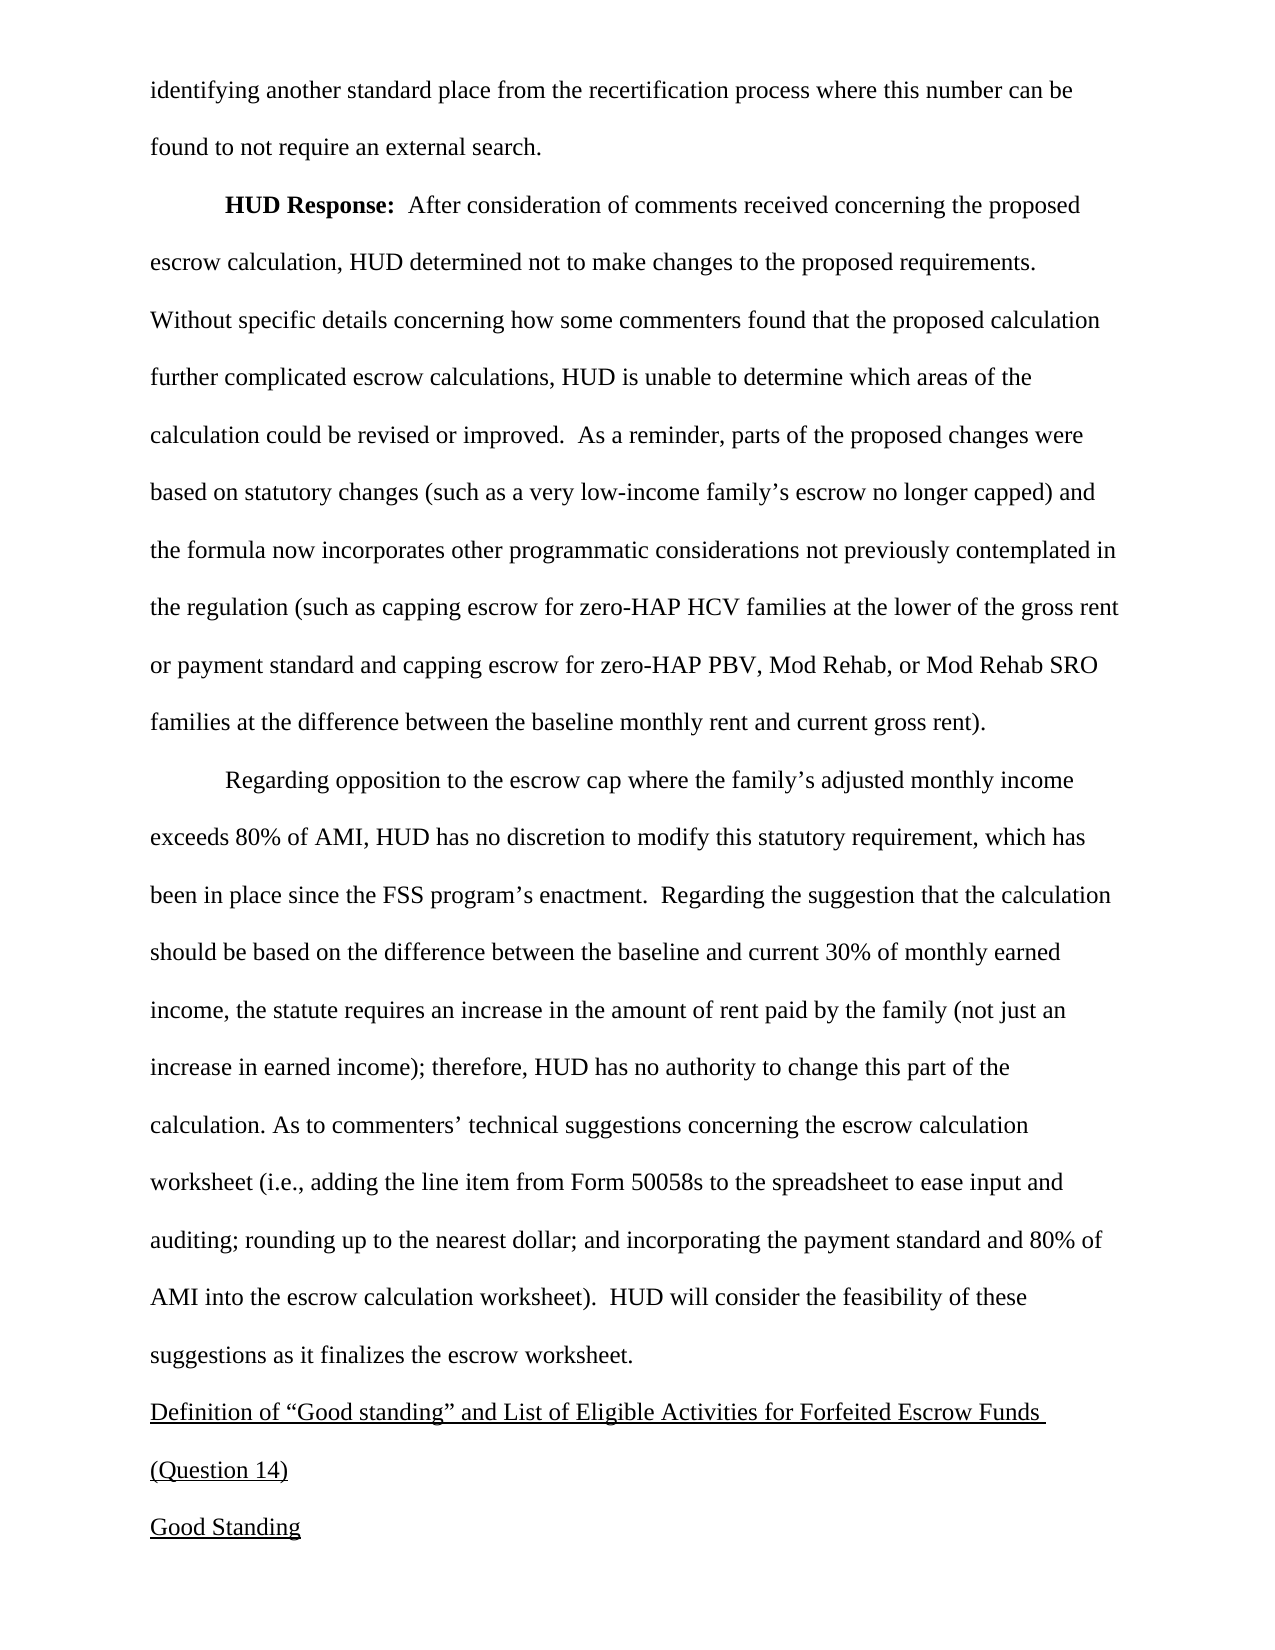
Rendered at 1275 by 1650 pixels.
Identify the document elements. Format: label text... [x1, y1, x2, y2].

text HUD Response: After consideration of comments received concerning the proposed escrow calculation, HUD determined not to make changes to the proposed requirements. Without specific details concerning how some commenters found that the proposed calculation further complicated escrow calculations, HUD is unable to determine which areas of the calculation could be revised or improved. As a reminder, parts of the proposed changes were based on statutory changes (such as a very low-income family’s escrow no longer capped) and the formula now incorporates other programmatic considerations not previously contemplated in the regulation (such as capping escrow for zero-HAP HCV families at the lower of the gross rent or payment standard and capping escrow for zero-HAP PBV, Mod Rehab, or Mod Rehab SRO families at the difference between the baseline monthly rent and current gross rent). [150, 190, 1125, 736]
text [150, 75, 1125, 161]
text Regarding opposition to the escrow cap where the family’s adjusted monthly income exceeds 80% of AMI, HUD has no discretion to modify this statutory requirement, which has been in place since the FSS program’s enactment. Regarding the suggestion that the calculation should be based on the difference between the baseline and current 30% of monthly earned income, the statute requires an increase in the amount of rent paid by the family (not just an increase in earned income); therefore, HUD has no authority to change this part of the calculation. As to commenters’ technical suggestions concerning the escrow calculation worksheet (i.e., adding the line item from Form 50058s to the spreadsheet to ease input and auditing; rounding up to the nearest dollar; and incorporating the payment standard and 80% of AMI into the escrow calculation worksheet). HUD will consider the feasibility of these suggestions as it finalizes the escrow worksheet. [150, 765, 1125, 1369]
text Definition of “Good standing” and List of Eligible Activities for Forfeited Escrow Funds (Question 14) [150, 1397, 1125, 1484]
text Good Standing [150, 1512, 1125, 1541]
